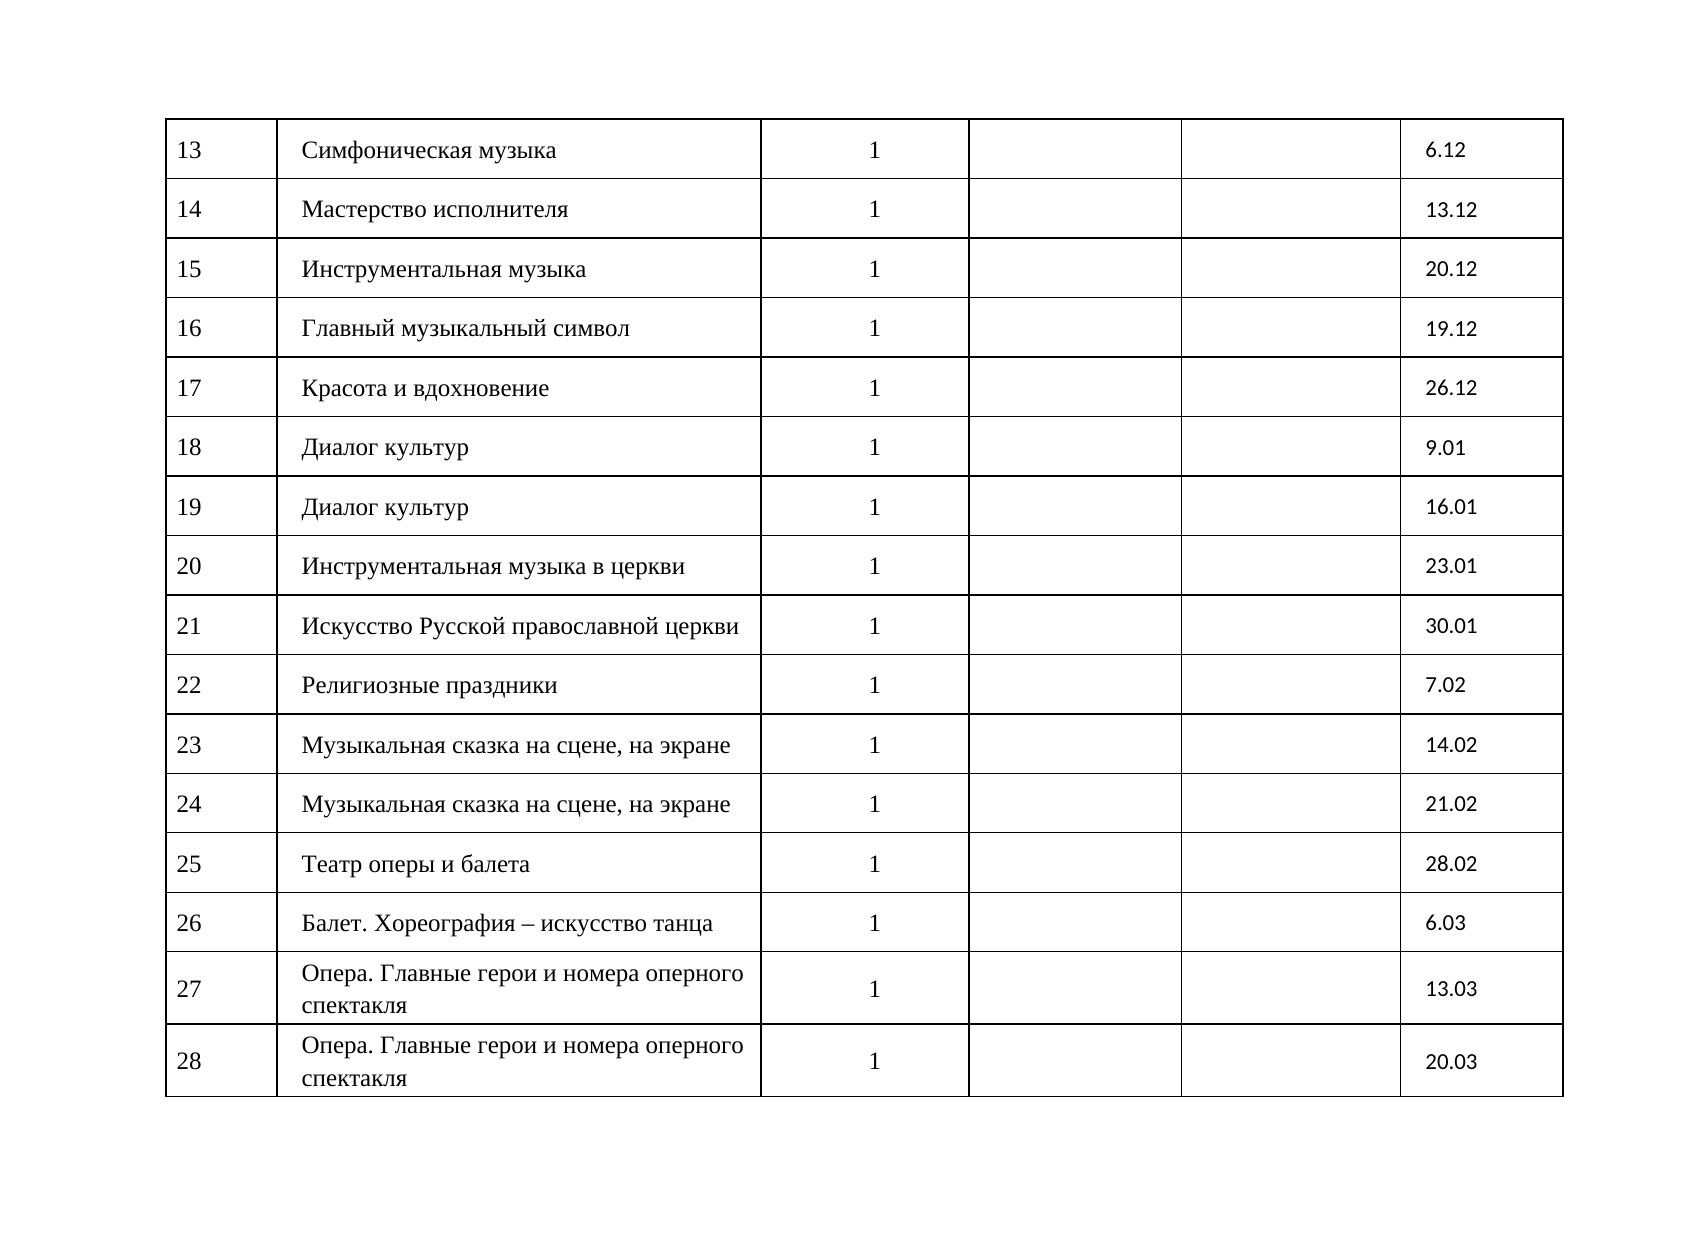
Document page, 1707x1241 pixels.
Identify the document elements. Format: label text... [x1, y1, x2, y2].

table_cell 1 [762, 120, 968, 178]
table_cell 1 [762, 239, 968, 297]
table_cell [1182, 596, 1400, 653]
table_cell [1182, 417, 1400, 475]
table_cell 28 [167, 1025, 276, 1096]
table_cell Религиозные праздники [278, 655, 760, 713]
table_cell [1182, 179, 1400, 237]
table_cell Диалог культур [278, 477, 760, 534]
table_cell [970, 774, 1181, 832]
table_cell 1 [762, 179, 968, 237]
table_cell 13.03 [1401, 952, 1562, 1023]
table_cell 26 [167, 893, 276, 951]
table_cell 6.03 [1401, 893, 1562, 951]
table_cell [1182, 239, 1400, 297]
table_cell [1182, 120, 1400, 178]
table_cell Опера. Главные герои и номера оперного спектакля [278, 952, 760, 1023]
table_cell 20 [167, 536, 276, 594]
table_cell Красота и вдохновение [278, 358, 760, 416]
table_cell [970, 417, 1181, 475]
table_cell 23 [167, 715, 276, 772]
table_cell Симфоническая музыка [278, 120, 760, 178]
table_cell [970, 298, 1181, 356]
table_cell Диалог культур [278, 417, 760, 475]
table_cell 1 [762, 417, 968, 475]
table_cell [1182, 715, 1400, 772]
table_cell 18 [167, 417, 276, 475]
table_cell 19.12 [1401, 298, 1562, 356]
table_cell 28.02 [1401, 833, 1562, 891]
table_cell 24 [167, 774, 276, 832]
table_cell 19 [167, 477, 276, 534]
table_cell 1 [762, 358, 968, 416]
table_cell [970, 477, 1181, 534]
table_cell 21 [167, 596, 276, 653]
table_cell [1182, 477, 1400, 534]
table_cell Опера. Главные герои и номера оперного спектакля [278, 1025, 760, 1096]
table_cell Главный музыкальный символ [278, 298, 760, 356]
table_cell [970, 952, 1181, 1023]
table_cell [1182, 774, 1400, 832]
table_cell 20.12 [1401, 239, 1562, 297]
table_cell [970, 358, 1181, 416]
table_cell 20.03 [1401, 1025, 1562, 1096]
table_cell 15 [167, 239, 276, 297]
table_cell 14.02 [1401, 715, 1562, 772]
table_cell 17 [167, 358, 276, 416]
table_cell Искусство Русской православной церкви [278, 596, 760, 653]
table_cell [1182, 952, 1400, 1023]
table_cell [970, 893, 1181, 951]
table_cell Музыкальная сказка на сцене, на экране [278, 715, 760, 772]
table_cell [1182, 893, 1400, 951]
table_cell 13.12 [1401, 179, 1562, 237]
table_cell [970, 655, 1181, 713]
table_cell 6.12 [1401, 120, 1562, 178]
table_cell 1 [762, 596, 968, 653]
table_cell [970, 596, 1181, 653]
table_cell 14 [167, 179, 276, 237]
table_cell 1 [762, 774, 968, 832]
table_cell [970, 536, 1181, 594]
table_cell [1182, 358, 1400, 416]
table_cell 1 [762, 893, 968, 951]
table_cell 1 [762, 715, 968, 772]
table_cell Инструментальная музыка [278, 239, 760, 297]
table_cell [1182, 833, 1400, 891]
table_cell [970, 120, 1181, 178]
table_cell [970, 833, 1181, 891]
table_cell 30.01 [1401, 596, 1562, 653]
table_cell 9.01 [1401, 417, 1562, 475]
table_cell [970, 715, 1181, 772]
table_cell 16.01 [1401, 477, 1562, 534]
table_cell 27 [167, 952, 276, 1023]
table_cell 16 [167, 298, 276, 356]
table_cell [1182, 298, 1400, 356]
table_cell 7.02 [1401, 655, 1562, 713]
table_cell [970, 1025, 1181, 1096]
table_cell 1 [762, 952, 968, 1023]
table_cell [1182, 536, 1400, 594]
table_cell Театр оперы и балета [278, 833, 760, 891]
table_cell Инструментальная музыка в церкви [278, 536, 760, 594]
table_cell [1182, 655, 1400, 713]
table_cell 22 [167, 655, 276, 713]
table_cell 1 [762, 536, 968, 594]
table_cell 21.02 [1401, 774, 1562, 832]
table_cell Балет. Хореография – искусство танца [278, 893, 760, 951]
table_cell 1 [762, 298, 968, 356]
table_cell 13 [167, 120, 276, 178]
table_cell [970, 239, 1181, 297]
table_cell 1 [762, 655, 968, 713]
table_cell 26.12 [1401, 358, 1562, 416]
table_cell Музыкальная сказка на сцене, на экране [278, 774, 760, 832]
table_cell 25 [167, 833, 276, 891]
table_cell 23.01 [1401, 536, 1562, 594]
table_cell Мастерство исполнителя [278, 179, 760, 237]
table_cell [970, 179, 1181, 237]
table_cell 1 [762, 833, 968, 891]
table_cell 1 [762, 477, 968, 534]
table_cell 1 [762, 1025, 968, 1096]
table_cell [1182, 1025, 1400, 1096]
